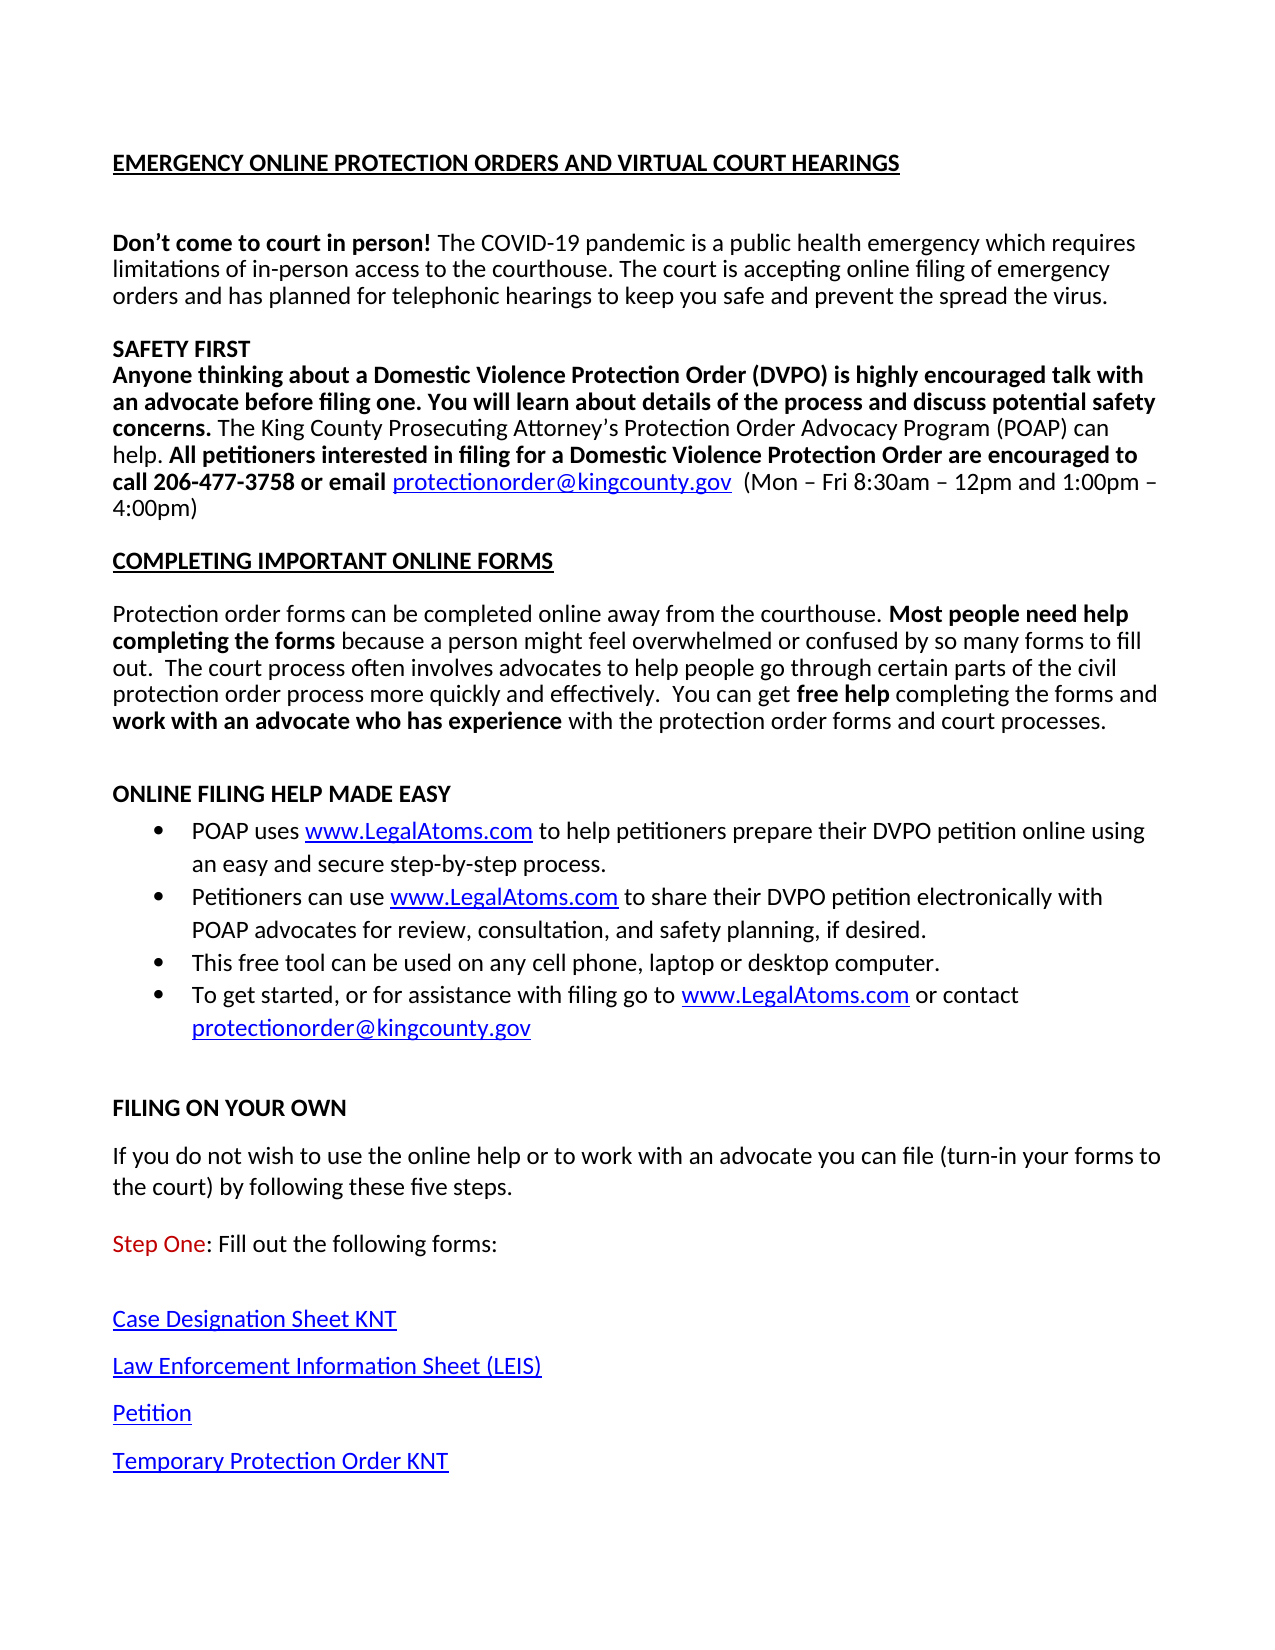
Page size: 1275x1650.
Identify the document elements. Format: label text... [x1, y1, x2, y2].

text Don’t come to court in person! The COVID-19 pandemic is a public health emergency which requires limitations of in-person access to the courthouse. The court is accepting online filing of emergency orders and has planned for telephonic hearings to keep you safe and prevent the spread the virus. [112, 230, 1162, 309]
text FILING ON YOUR OWN [112, 1095, 1162, 1121]
list Petitioners can use www.LegalAtoms.com to share their DVPO petition electronically with POAP advocates for review, consultation, and safety planning, if desired. [154, 881, 1162, 944]
text Anyone thinking about a Domestic Violence Protection Order (DVPO) is highly encouraged talk with an advocate before filing one. You will learn about details of the process and discuss potential safety concerns. The King County Prosecuting Attorney’s Protection Order Advocacy Program (POAP) can help. All petitioners interested in filing for a Domestic Violence Protection Order are encouraged to call 206-477-3758 or email protectionorder@kingcounty.gov (Mon – Fri 8:30am – 12pm and 1:00pm – 4:00pm) [112, 362, 1162, 522]
text Petition [112, 1398, 1162, 1428]
text Temporary Protection Order KNT [112, 1445, 1162, 1475]
list To get started, or for assistance with filing go to www.LegalAtoms.com or contact protectionorder@kingcounty.gov [154, 979, 1162, 1043]
list POAP uses www.LegalAtoms.com to help petitioners prepare their DVPO petition online using an easy and secure step-by-step process. [154, 815, 1162, 878]
text Case Designation Sheet KNT [112, 1303, 1162, 1334]
text Protection order forms can be completed online away from the courthouse. Most people need help completing the forms because a person might feel overwhelmed or confused by so many forms to fill out. The court process often involves advocates to help people go through certain parts of the civil protection order process more quickly and effectively. You can get free help completing the forms and work with an advocate who has experience with the protection order forms and court processes. [112, 602, 1162, 734]
list This free tool can be used on any cell phone, laptop or desktop computer. [154, 947, 1162, 977]
text If you do not wish to use the online help or to work with an advocate you can file (turn-in your forms to the court) by following these five steps. [112, 1140, 1162, 1201]
text EMERGENCY ONLINE PROTECTION ORDERS AND VIRTUAL COURT HEARINGS [112, 150, 1162, 177]
text ONLINE FILING HELP MADE EASY [112, 778, 1147, 809]
text SAFETY FIRST [112, 336, 1162, 362]
text Law Enforcement Information Sheet (LEIS) [112, 1350, 1162, 1381]
text COMPLETING IMPORTANT ONLINE FORMS [112, 548, 1162, 575]
text Step One: Fill out the following forms: [112, 1228, 1162, 1258]
